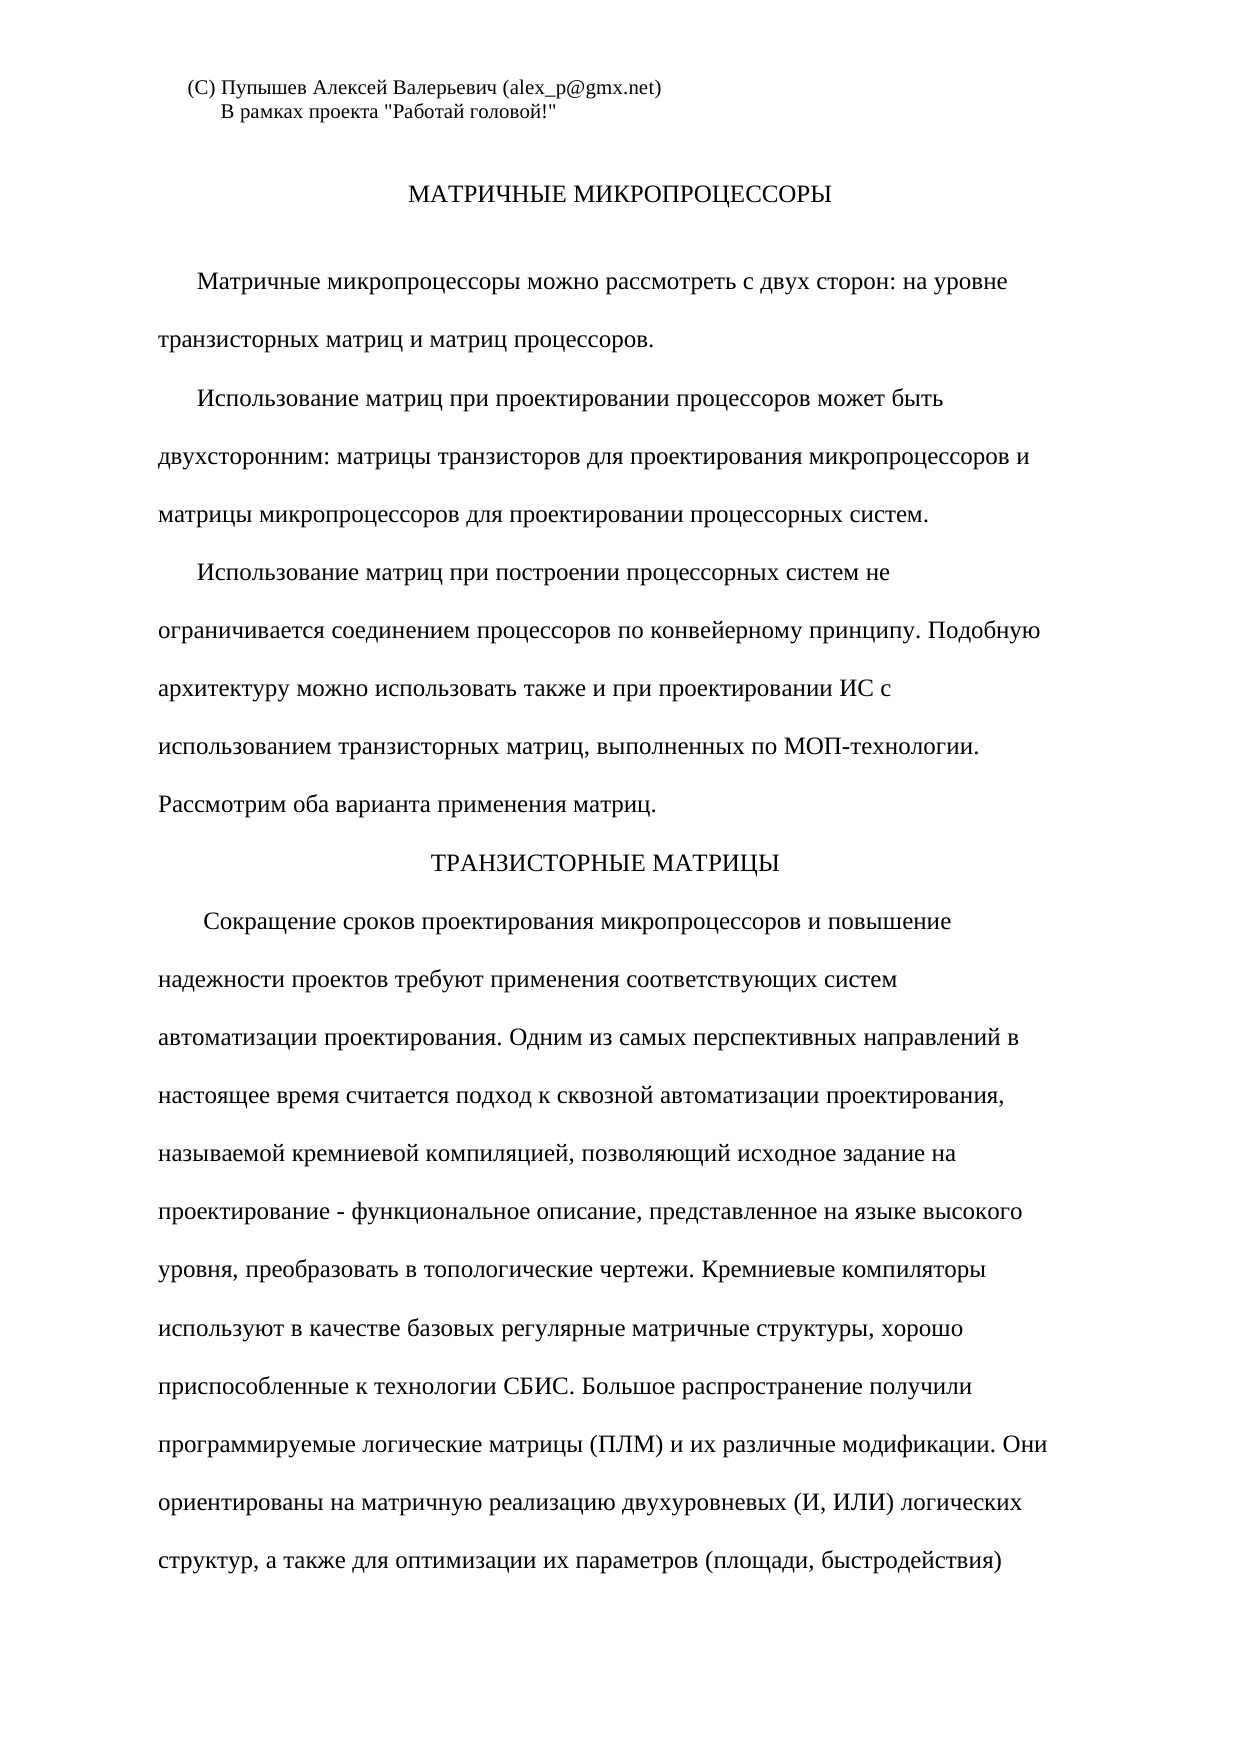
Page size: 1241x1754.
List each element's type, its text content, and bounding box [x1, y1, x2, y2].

text Использование матриц при построении процессорных систем не ограничивается соединением процессоров по конвейерному принципу. Подобную архитектуру можно использовать также и при проектировании ИС с использованием транзисторных матриц, выполненных по МОП-технологии. Рассмотрим оба варианта применения матриц. [158, 557, 1053, 818]
text Использование матриц при проектировании процессоров может быть двухсторонним: матрицы транзисторов для проектирования микропроцессоров и матрицы микропроцессоров для проектировании процессорных систем. [158, 382, 1053, 528]
text МАТРИЧНЫЕ МИКРОПРОЦЕССОРЫ [187, 179, 1053, 208]
text ТРАНЗИСТОРНЫЕ МАТРИЦЫ [158, 847, 1053, 877]
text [158, 906, 1053, 1574]
text Матричные микропроцессоры можно рассмотреть с двух сторон: на уровне транзисторных матриц и матриц процессоров. [158, 266, 1053, 353]
